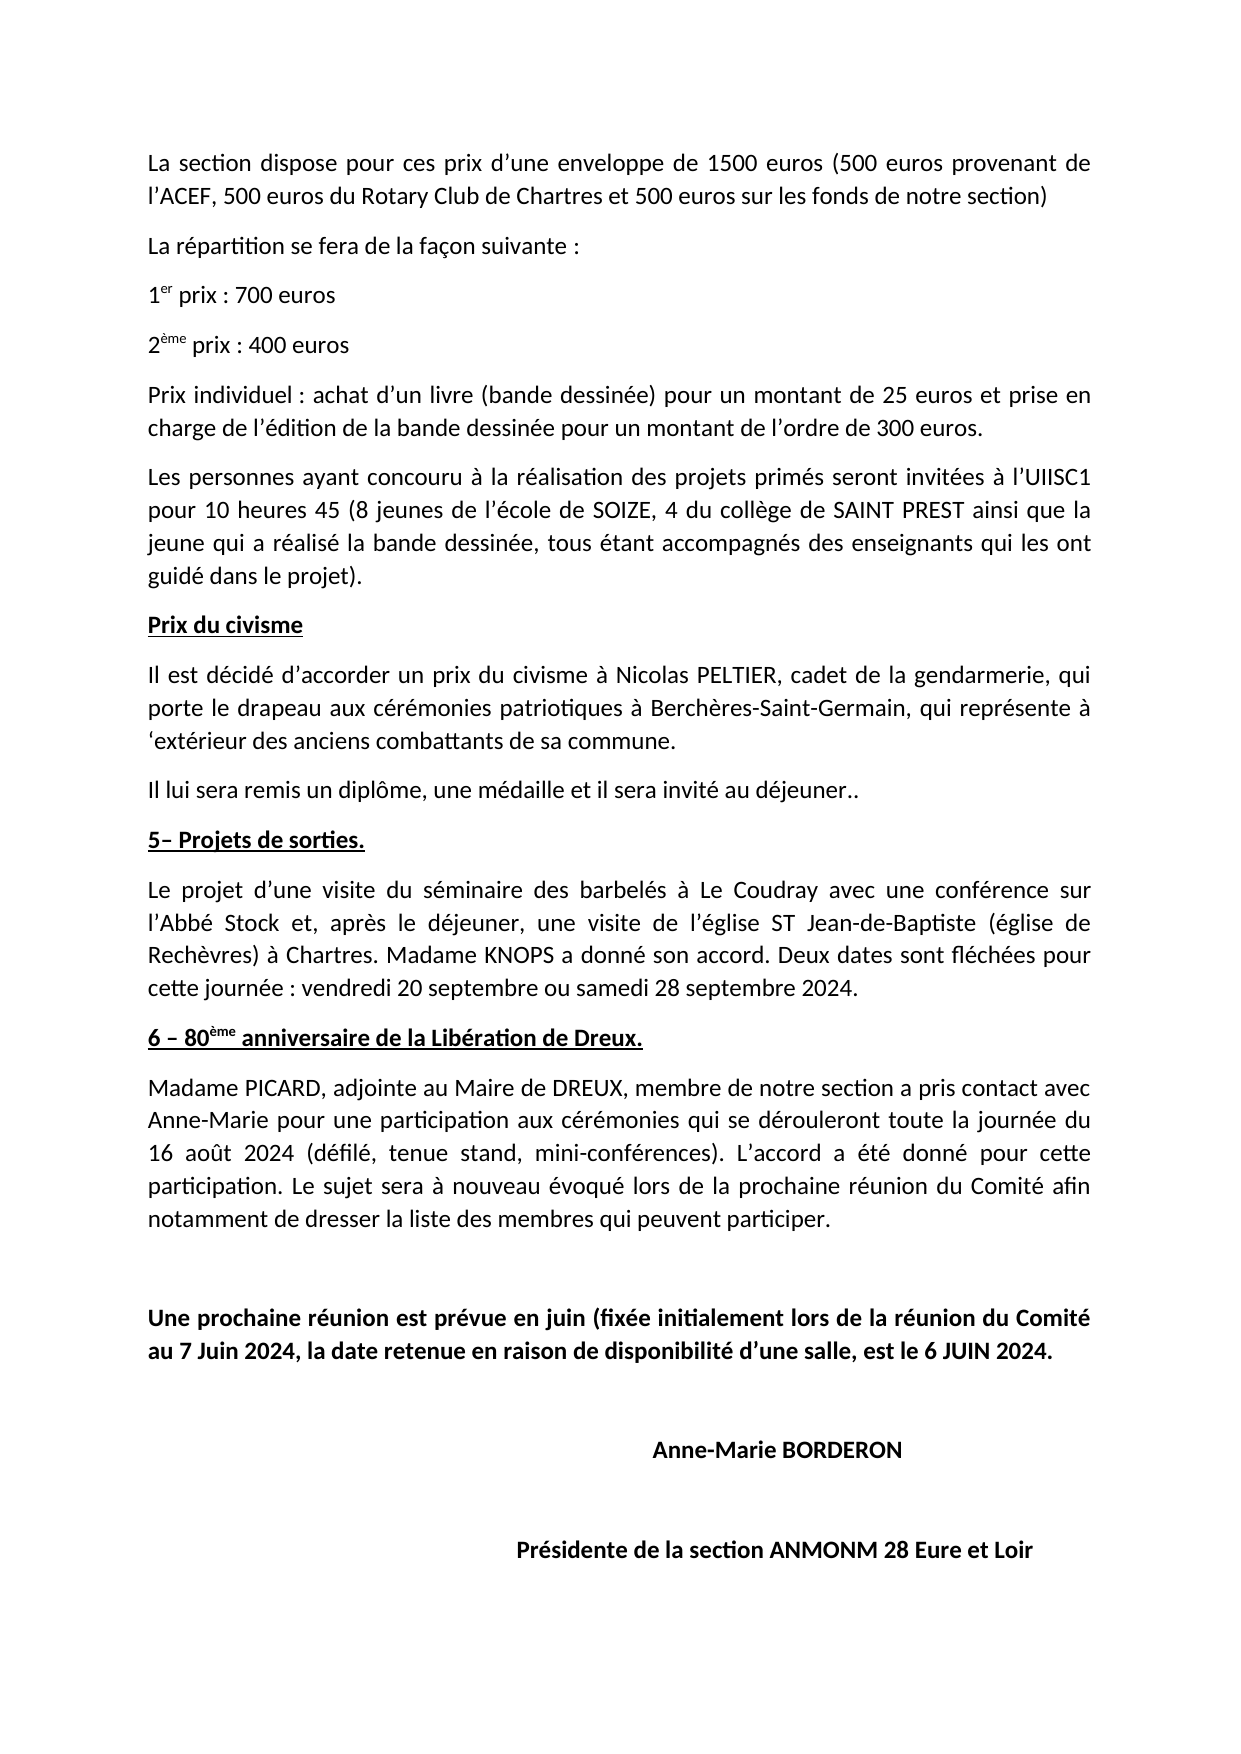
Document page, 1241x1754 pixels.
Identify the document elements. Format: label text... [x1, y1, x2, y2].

text La répartition se fera de la façon suivante : [148, 230, 1093, 261]
text Prix du civisme [148, 610, 1093, 640]
text 5– Projets de sorties. [148, 824, 1093, 855]
text Présidente de la section ANMONM 28 Eure et Loir [148, 1535, 1093, 1565]
text 6 – 80ème anniversaire de la Libération de Dreux. [148, 1022, 1093, 1053]
text Les personnes ayant concouru à la réalisation des projets primés seront invitées à l’UIISC1 pour 10 heures 45 (8 jeunes de l’école de SOIZE, 4 du collège de SAINT PREST ainsi que la jeune qui a réalisé la bande dessinée, tous étant accompagnés des enseignants qui les ont guidé dans le projet). [148, 461, 1093, 591]
text Anne-Marie BORDERON [148, 1435, 1093, 1465]
text Prix individuel : achat d’un livre (bande dessinée) pour un montant de 25 euros et prise en charge de l’édition de la bande dessinée pour un montant de l’ordre de 300 euros. [148, 379, 1093, 442]
text Le projet d’une visite du séminaire des barbelés à Le Coudray avec une conférence sur l’Abbé Stock et, après le déjeuner, une visite de l’église ST Jean-de-Baptiste (église de Rechèvres) à Chartres. Madame KNOPS a donné son accord. Deux dates sont fléchées pour cette journée : vendredi 20 septembre ou samedi 28 septembre 2024. [148, 874, 1093, 1003]
text Une prochaine réunion est prévue en juin (fixée initialement lors de la réunion du Comité au 7 Juin 2024, la date retenue en raison de disponibilité d’une salle, est le 6 JUIN 2024. [148, 1303, 1093, 1366]
text 1er prix : 700 euros [148, 280, 1093, 310]
text 2ème prix : 400 euros [148, 329, 1093, 360]
text Il lui sera remis un diplôme, une médaille et il sera invité au déjeuner.. [148, 775, 1093, 805]
text La section dispose pour ces prix d’une enveloppe de 1500 euros (500 euros provenant de l’ACEF, 500 euros du Rotary Club de Chartres et 500 euros sur les fonds de notre section) [148, 148, 1093, 211]
text Madame PICARD, adjointe au Maire de DREUX, membre de notre section a pris contact avec Anne-Marie pour une participation aux cérémonies qui se dérouleront toute la journée du 16 août 2024 (défilé, tenue stand, mini-conférences). L’accord a été donné pour cette participation. Le sujet sera à nouveau évoqué lors de la prochaine réunion du Comité afin notamment de dresser la liste des membres qui peuvent participer. [148, 1072, 1093, 1234]
text Il est décidé d’accorder un prix du civisme à Nicolas PELTIER, cadet de la gendarmerie, qui porte le drapeau aux cérémonies patriotiques à Berchères-Saint-Germain, qui représente à ‘extérieur des anciens combattants de sa commune. [148, 659, 1093, 756]
